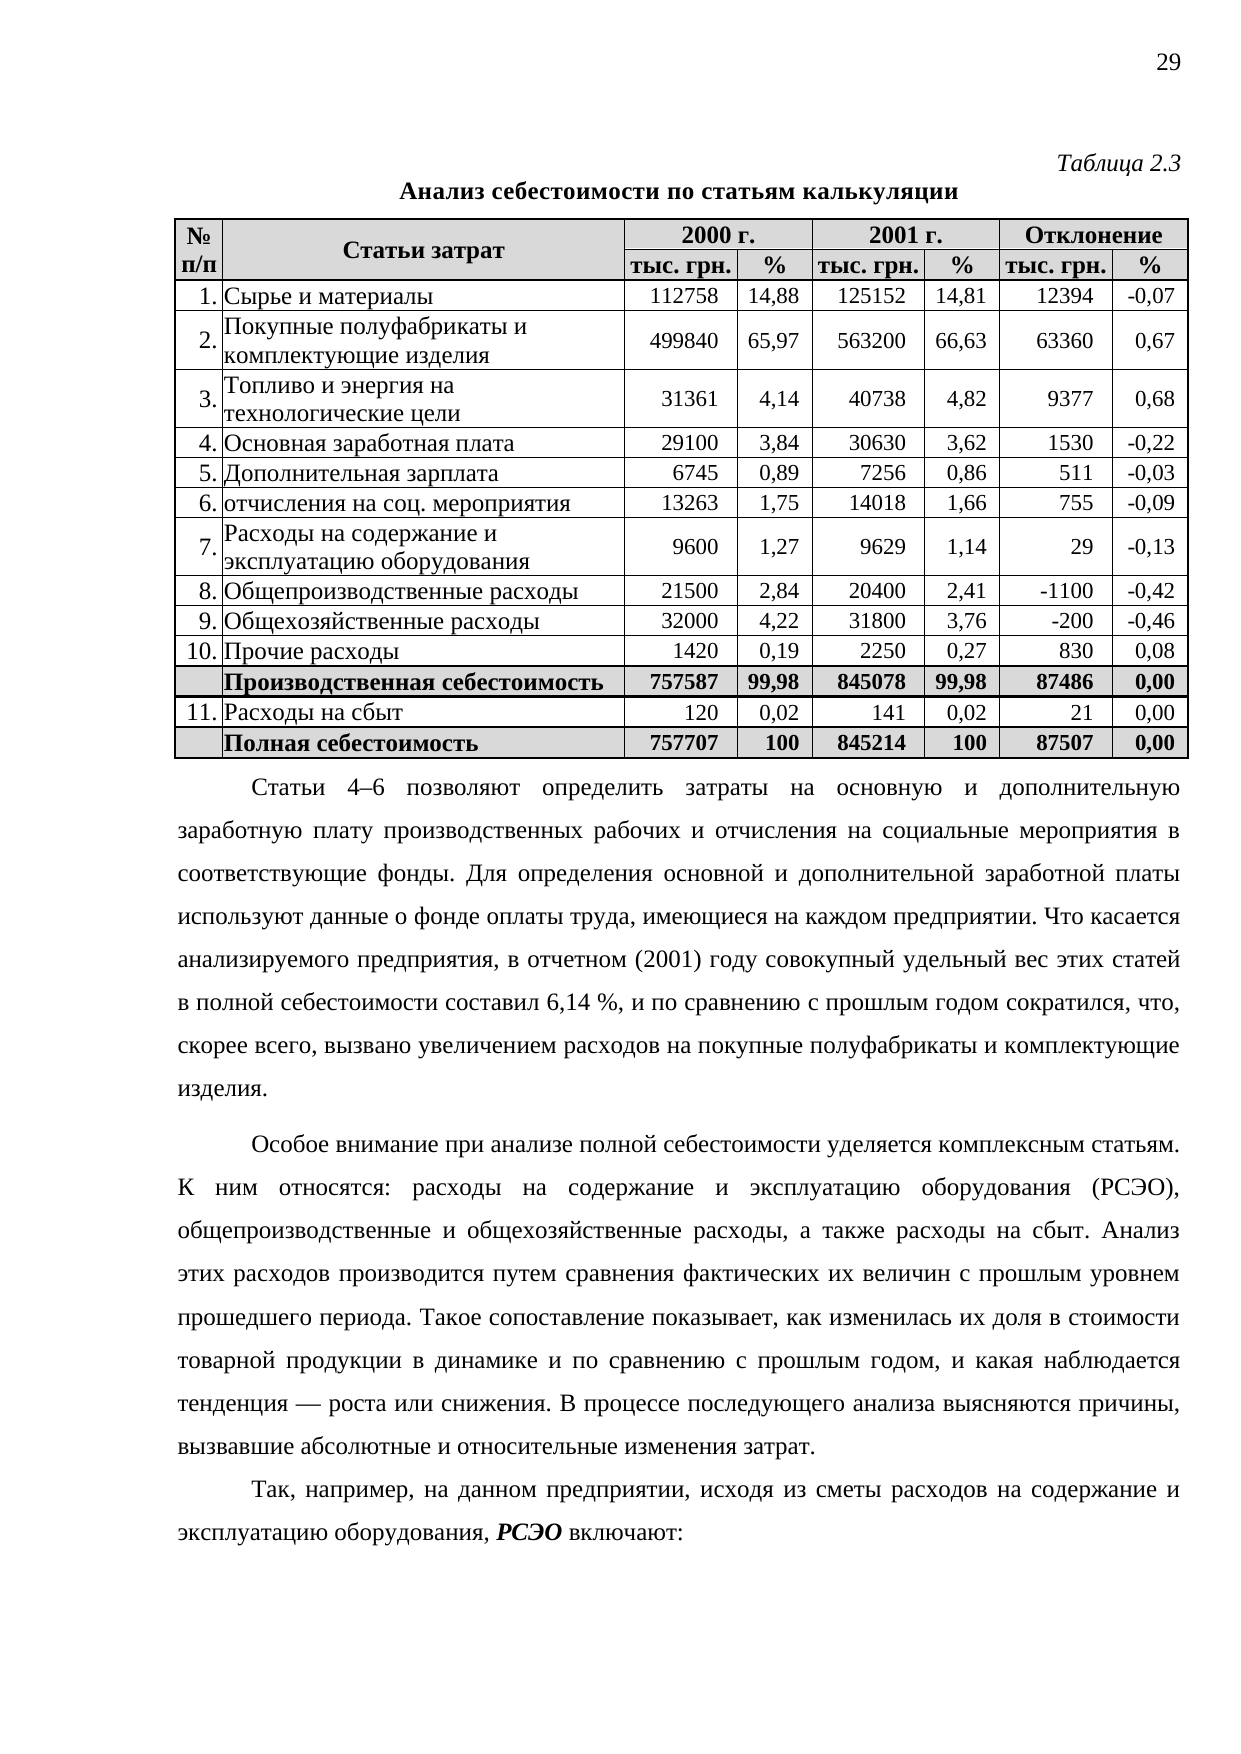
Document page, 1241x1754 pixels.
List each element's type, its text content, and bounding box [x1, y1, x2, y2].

table_cell -1100 [1000, 576, 1112, 605]
table_cell 7256 [813, 458, 924, 487]
table_cell 0,00 [1113, 698, 1187, 726]
table_cell 0,00 [1113, 728, 1187, 757]
table_cell [176, 370, 222, 427]
table_cell [176, 428, 222, 457]
table_cell 14,81 [925, 281, 999, 310]
table_cell 87507 [1000, 728, 1112, 757]
table_cell % [1113, 250, 1187, 279]
table_cell 14018 [813, 488, 924, 517]
table_cell Топливо и энергия на технологические цели [223, 370, 624, 427]
table_cell 4,82 [925, 370, 999, 427]
table_cell тыс. грн. [1000, 250, 1112, 279]
table_cell [176, 518, 222, 575]
table_cell 0,02 [925, 698, 999, 726]
table_cell -0,07 [1113, 281, 1187, 310]
table_cell 0,86 [925, 458, 999, 487]
table_cell -0,13 [1113, 518, 1187, 575]
table_cell 1,27 [738, 518, 812, 575]
table_cell 14,88 [738, 281, 812, 310]
text Так, например, на данном предприятии, исходя из сметы расходов на содержание и эксплуатацию оборудования, РСЭО включают: [177, 1474, 1181, 1546]
table_cell 499840 [625, 311, 737, 369]
table_cell 120 [625, 698, 737, 726]
table_cell Основная заработная плата [223, 428, 624, 457]
table_cell 29 [1000, 518, 1112, 575]
table_cell 4,14 [738, 370, 812, 427]
table_cell 20400 [813, 576, 924, 605]
table_cell [176, 576, 222, 605]
table_cell 9600 [625, 518, 737, 575]
table_cell 141 [813, 698, 924, 726]
table_cell 1530 [1000, 428, 1112, 457]
table_cell -0,22 [1113, 428, 1187, 457]
table_cell [176, 458, 222, 487]
table_cell 87486 [1000, 667, 1112, 695]
table_cell отчисления на соц. мероприятия [223, 488, 624, 517]
table_cell 32000 [625, 606, 737, 635]
table_cell Общепроизводственные расходы [223, 576, 624, 605]
table_cell 0,89 [738, 458, 812, 487]
table_cell [176, 606, 222, 635]
table_cell 112758 [625, 281, 737, 310]
text Таблица 2.3 [177, 148, 1181, 176]
table_cell 0,67 [1113, 311, 1187, 369]
table_cell 0,27 [925, 636, 999, 664]
table_cell 2,84 [738, 576, 812, 605]
table_cell Полная себестоимость [223, 728, 624, 757]
table_cell 40738 [813, 370, 924, 427]
table_cell [176, 311, 222, 369]
table_cell 0,02 [738, 698, 812, 726]
table_cell % [925, 250, 999, 279]
table_cell 21 [1000, 698, 1112, 726]
table_cell 757707 [625, 728, 737, 757]
table_cell [176, 667, 222, 695]
table_cell Расходы на содержание и эксплуатацию оборудования [223, 518, 624, 575]
table_cell -0,03 [1113, 458, 1187, 487]
table_cell 63360 [1000, 311, 1112, 369]
table_cell 845214 [813, 728, 924, 757]
table_cell 9629 [813, 518, 924, 575]
table_cell 29100 [625, 428, 737, 457]
table_cell 65,97 [738, 311, 812, 369]
table_header Статьи затрат [223, 220, 624, 279]
table_cell [176, 281, 222, 310]
table_cell 30630 [813, 428, 924, 457]
table_cell 6745 [625, 458, 737, 487]
text Особое внимание при анализе полной себестоимости уделяется комплексным статьям. К ним относятся: расходы на содержание и эксплуатацию оборудования (РСЭО), общепроизводственные и общехозяйственные расходы, а также расходы на сбыт. Анализ этих расходов производится путем сравнения фактических их величин с прошлым уровнем прошедшего периода. Такое сопоставление показывает, как изменилась их доля в стоимости товарной продукции в динамике и по сравнению с прошлым годом, и какая наблюдается тенденция — роста или снижения. В процессе последующего анализа выясняются причины, вызвавшие абсолютные и относительные изменения затрат. [177, 1129, 1181, 1460]
table_cell 0,00 [1113, 667, 1187, 695]
table_cell 3,76 [925, 606, 999, 635]
table_header Отклонение [1000, 220, 1187, 248]
table_cell 1,75 [738, 488, 812, 517]
table_cell Дополнительная зарплата [223, 458, 624, 487]
table_cell 66,63 [925, 311, 999, 369]
table_cell 563200 [813, 311, 924, 369]
table_cell [176, 728, 222, 757]
table_cell 845078 [813, 667, 924, 695]
table_cell 100 [925, 728, 999, 757]
table_cell тыс. грн. [625, 250, 737, 279]
table_cell 1,14 [925, 518, 999, 575]
table_cell % [738, 250, 812, 279]
table_cell -0,42 [1113, 576, 1187, 605]
table_cell -0,46 [1113, 606, 1187, 635]
table_cell 99,98 [738, 667, 812, 695]
table_cell 0,19 [738, 636, 812, 664]
table_cell -0,09 [1113, 488, 1187, 517]
table_cell [176, 698, 222, 726]
table_cell 1420 [625, 636, 737, 664]
table_cell [176, 488, 222, 517]
table_cell 125152 [813, 281, 924, 310]
table_header 2001 г. [813, 220, 999, 248]
text Статьи 4–6 позволяют определить затраты на основную и дополнительную заработную плату производственных рабочих и отчисления на социальные мероприятия в соответствующие фонды. Для определения основной и дополнительной заработной платы используют данные о фонде оплаты труда, имеющиеся на каждом предприятии. Что касается анализируемого предприятия, в отчетном (2001) году совокупный удельный вес этих статей в полной себестоимости составил 6,14 %, и по сравнению с прошлым годом сократился, что, скорее всего, вызвано увеличением расходов на покупные полуфабрикаты и комплектующие изделия. [177, 772, 1181, 1102]
table_cell 3,62 [925, 428, 999, 457]
table_cell 21500 [625, 576, 737, 605]
table_cell 31361 [625, 370, 737, 427]
table_cell 13263 [625, 488, 737, 517]
table_header 2000 г. [625, 220, 812, 248]
table_cell 100 [738, 728, 812, 757]
table_cell 511 [1000, 458, 1112, 487]
table_cell Сырье и материалы [223, 281, 624, 310]
table_cell -200 [1000, 606, 1112, 635]
table_cell Покупные полуфабрикаты и комплектующие изделия [223, 311, 624, 369]
table_cell тыс. грн. [813, 250, 924, 279]
table_cell 2250 [813, 636, 924, 664]
table_cell 9377 [1000, 370, 1112, 427]
table_cell 31800 [813, 606, 924, 635]
table_cell 0,68 [1113, 370, 1187, 427]
table_cell 4,22 [738, 606, 812, 635]
table_cell 3,84 [738, 428, 812, 457]
table_cell 1,66 [925, 488, 999, 517]
table_cell Расходы на сбыт [223, 698, 624, 726]
table_cell 830 [1000, 636, 1112, 664]
table_header № п/п [176, 220, 222, 279]
table_cell Общехозяйственные расходы [223, 606, 624, 635]
table_cell 12394 [1000, 281, 1112, 310]
table_cell Производственная себестоимость [223, 667, 624, 695]
text Анализ себестоимости по статьям калькуляции [177, 176, 1181, 205]
table_cell 0,08 [1113, 636, 1187, 664]
table_cell 755 [1000, 488, 1112, 517]
table_cell 2,41 [925, 576, 999, 605]
table_cell 757587 [625, 667, 737, 695]
table_cell Прочие расходы [223, 636, 624, 664]
table_cell [176, 636, 222, 664]
table_cell 99,98 [925, 667, 999, 695]
